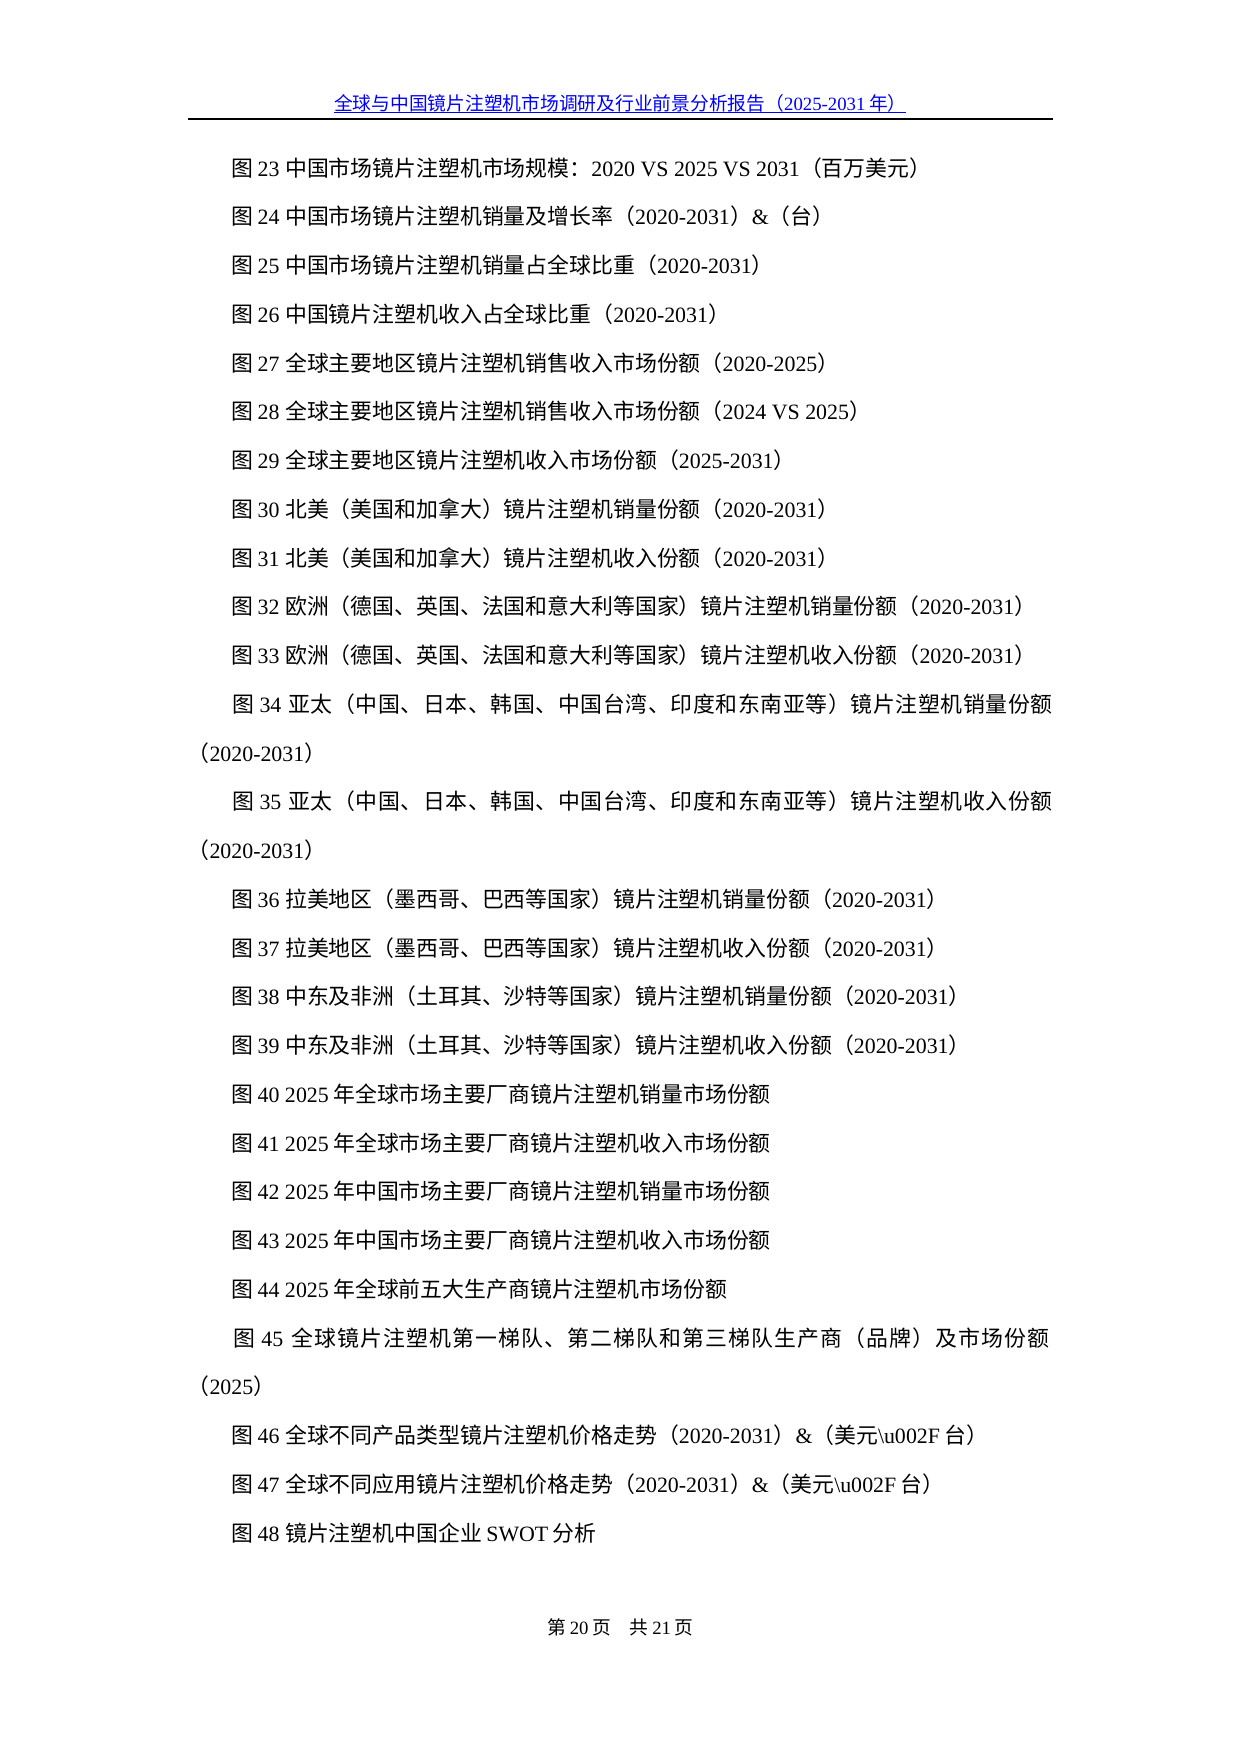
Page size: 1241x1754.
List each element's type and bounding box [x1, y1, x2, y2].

text [187, 150, 1053, 1548]
